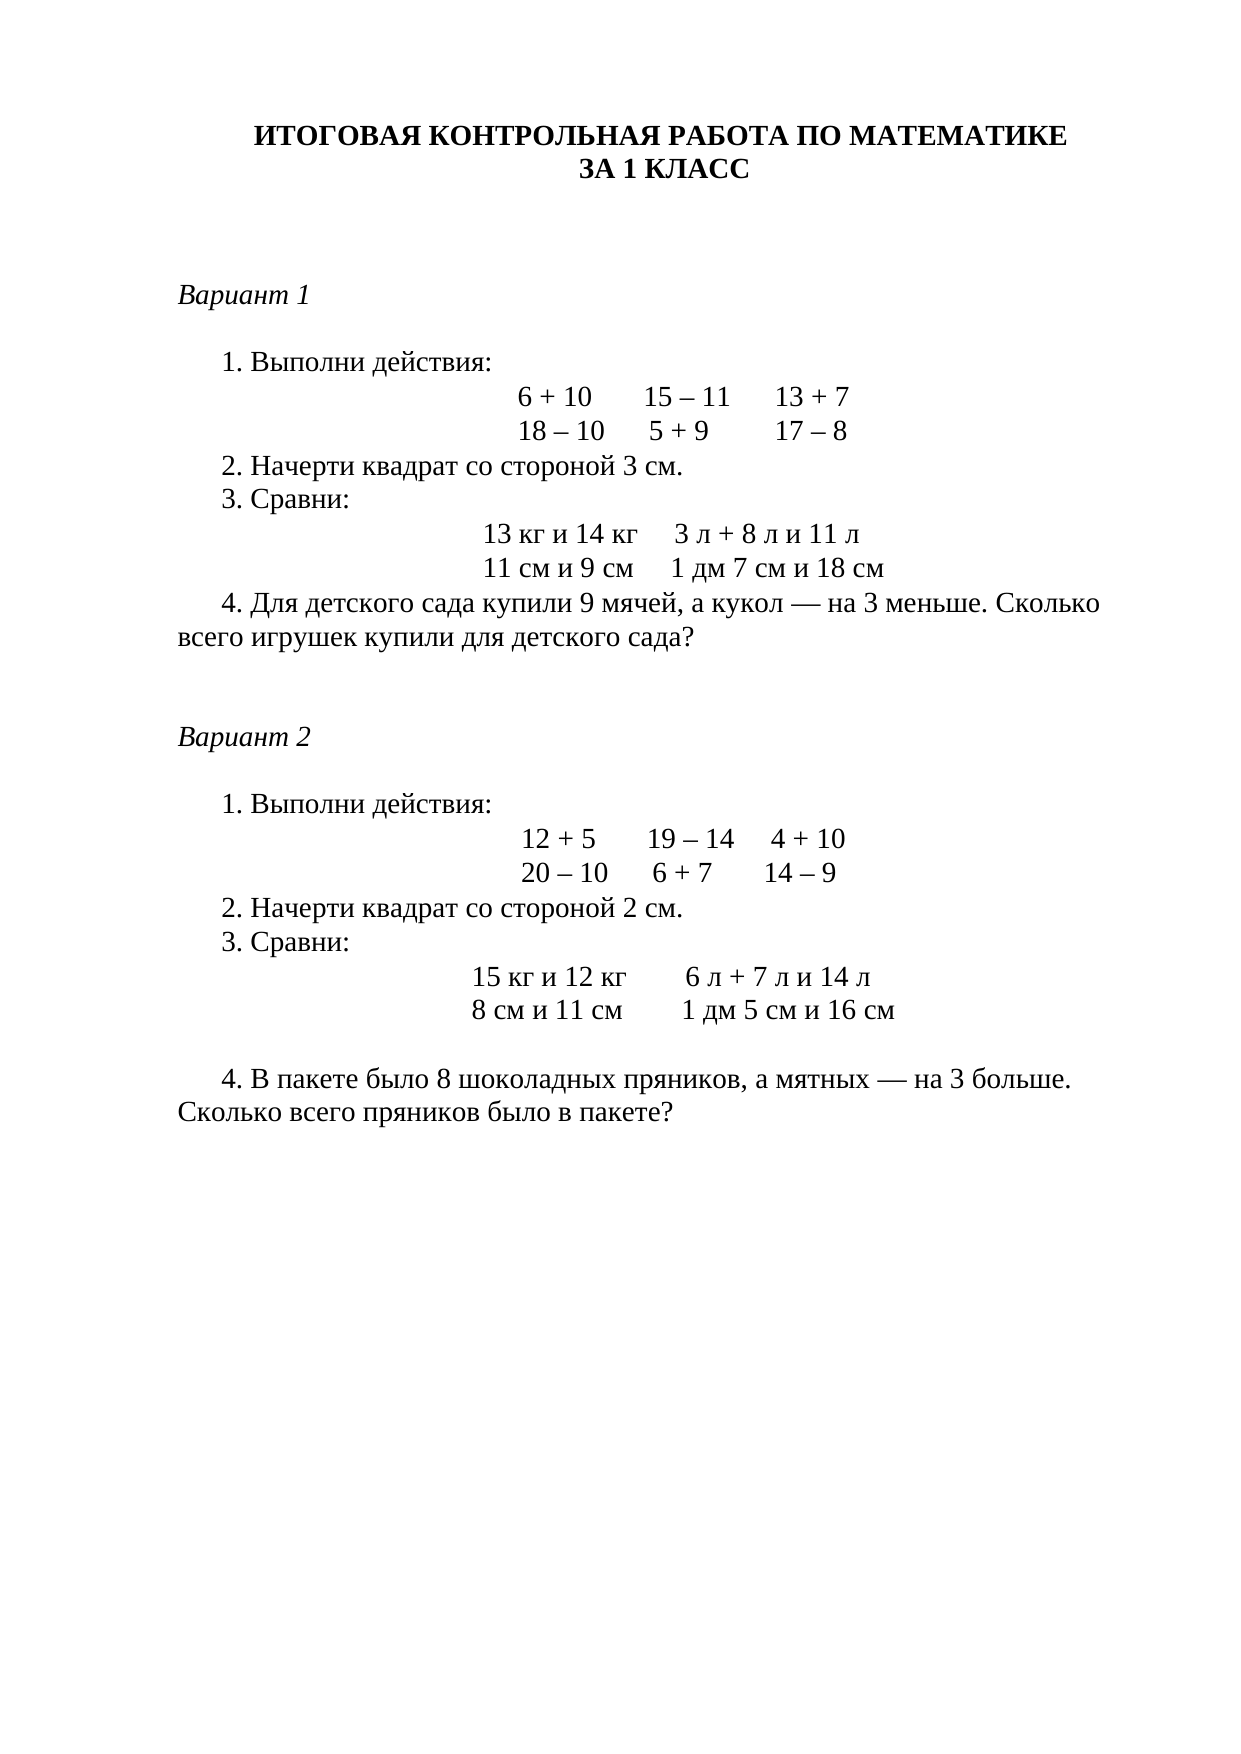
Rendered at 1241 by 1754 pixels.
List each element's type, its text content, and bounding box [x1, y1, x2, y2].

text 1. Выполни действия: [177, 753, 1152, 820]
text 2. Начерти квадрат со стороной . 3. Сравни: [177, 890, 1152, 957]
table_header 15 кг и 12 кг 6 л + 7 л и 8 см и 11 см 1 дм и [426, 957, 903, 1027]
table_header 12 + 5 19 – 14 4 + 10 20 – 10 6 + 7 14 – 9 [476, 820, 853, 890]
text ИТОГОВАЯ КОНТРОЛЬНАЯ РАБОТА ПО МАТЕМАТИКЕ ЗА 1 КЛАСC [177, 118, 1152, 185]
text Вариант 1 [177, 277, 1152, 311]
table_header 13 кг и 3 л + 8 л и 11 см и 1 дм и [437, 515, 892, 585]
text 1. Выполни действия: [177, 311, 1152, 378]
text 2. Начерти квадрат со стороной . 3. Сравни: [177, 448, 1152, 515]
text 4. Для детского сада купили 9 мячей, а кукол — на 3 меньше. Сколько всего игрушек купили для детского сада? [177, 585, 1152, 652]
table_header 6 + 10 15 – 11 13 + 7 18 – 10 5 + 9 17 – 8 [472, 378, 857, 448]
text Вариант 2 [177, 719, 1152, 753]
text 4. В пакете было 8 шоколадных пряников, а мятных — на 3 больше. Сколько всего пряников было в пакете? [177, 1027, 1152, 1128]
